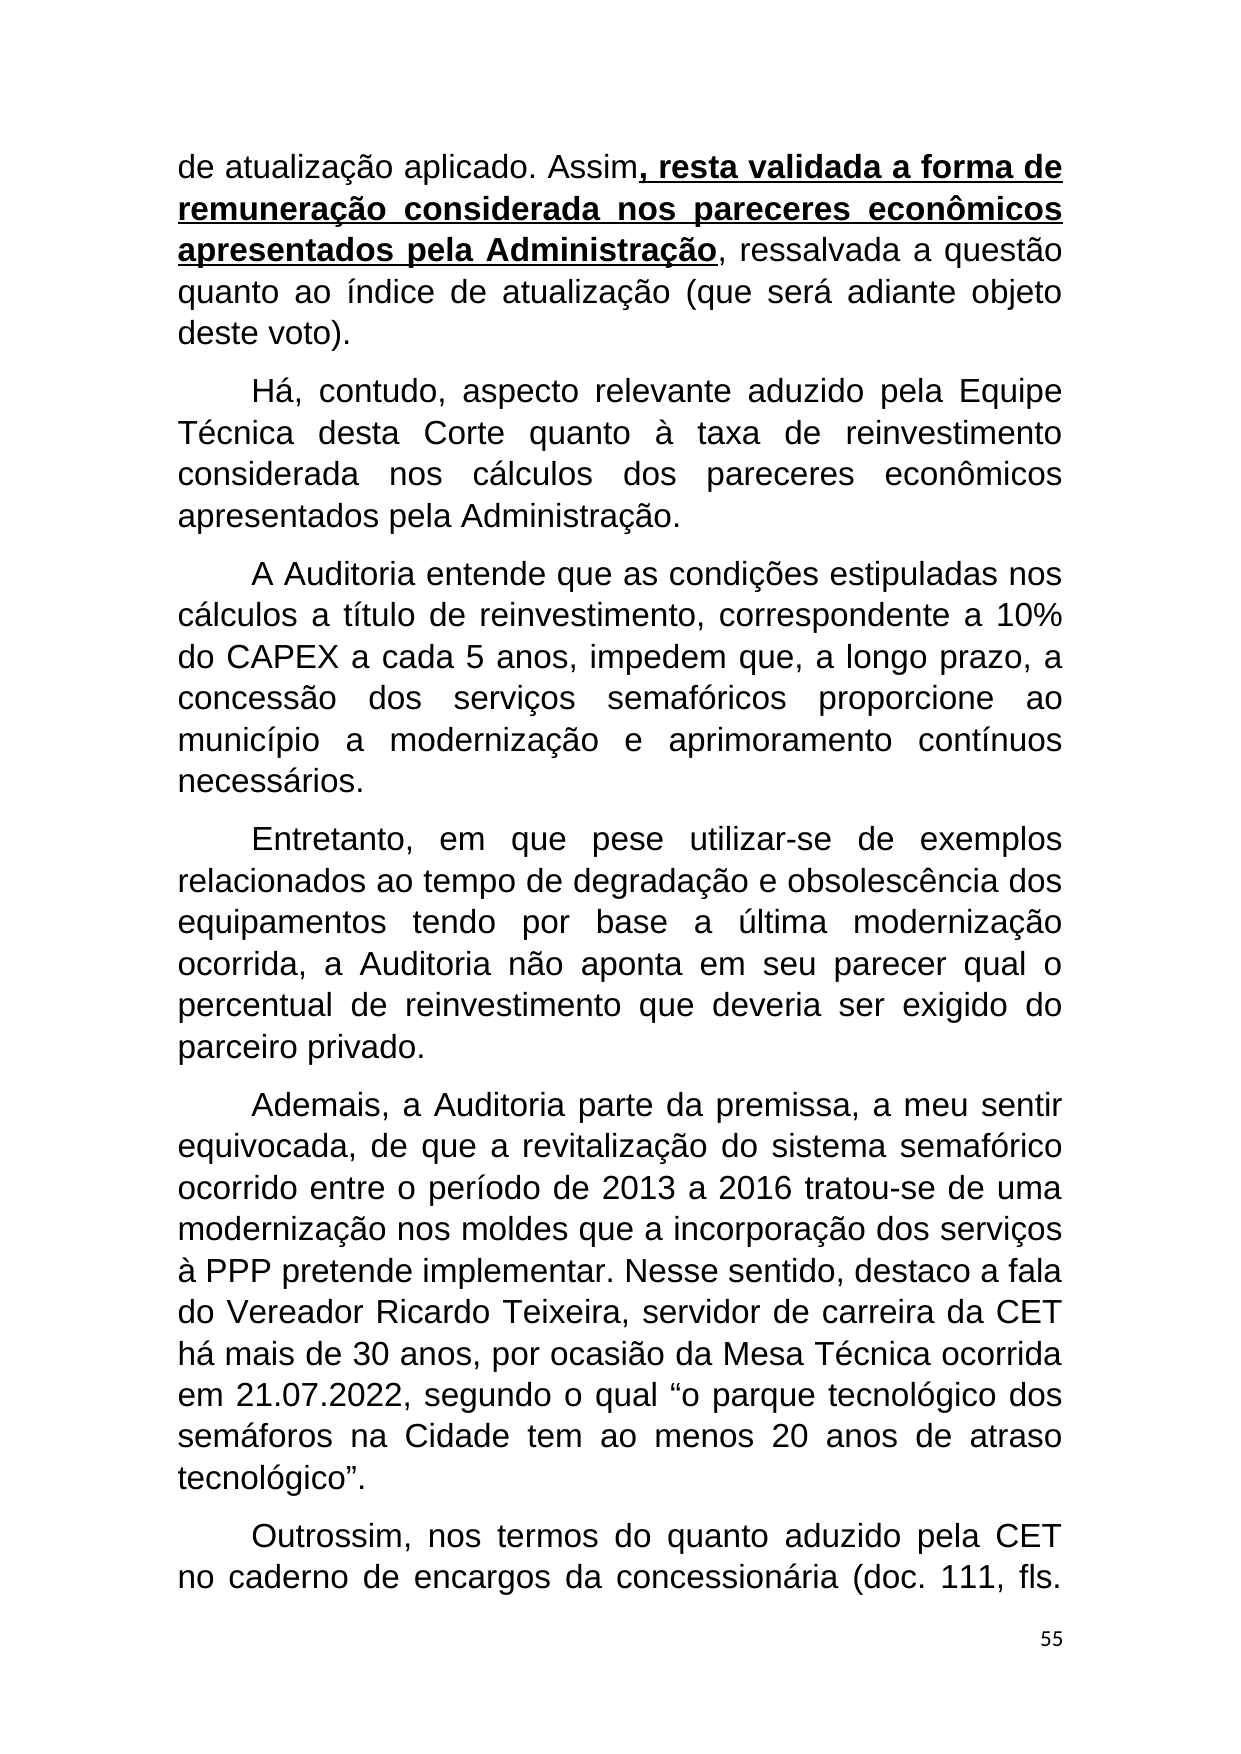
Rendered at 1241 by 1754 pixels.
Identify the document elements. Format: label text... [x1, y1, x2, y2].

text Há, contudo, aspecto relevante aduzido pela Equipe Técnica desta Corte quanto à taxa de reinvestimento considerada nos cálculos dos pareceres econômicos apresentados pela Administração. [177, 372, 1063, 534]
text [177, 148, 1063, 222]
text A Auditoria entende que as condições estipuladas nos cálculos a título de reinvestimento, correspondente a 10% do CAPEX a cada 5 anos, impedem que, a longo prazo, a concessão dos serviços semafóricos proporcione ao município a modernização e aprimoramento contínuos necessários. [177, 554, 1063, 800]
text Ademais, a Auditoria parte da premissa, a meu sentir equivocada, de que a revitalização do sistema semafórico ocorrido entre o período de 2013 a 2016 tratou-se de uma modernização nos moldes que a incorporação dos serviços à PPP pretende implementar. Nesse sentido, destaco a fala do Vereador Ricardo Teixeira, servidor de carreira da CET há mais de 30 anos, por ocasião da Mesa Técnica ocorrida em 21.07.2022, segundo o qual “o parque tecnológico dos semáforos na Cidade tem ao menos 20 anos de atraso tecnológico”. [177, 1085, 1063, 1496]
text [177, 1516, 1063, 1596]
text Entretanto, em que pese utilizar-se de exemplos relacionados ao tempo de degradação e obsolescência dos equipamentos tendo por base a última modernização ocorrida, a Auditoria não aponta em seu parecer qual o percentual de reinvestimento que deveria ser exigido do parceiro privado. [177, 819, 1063, 1065]
